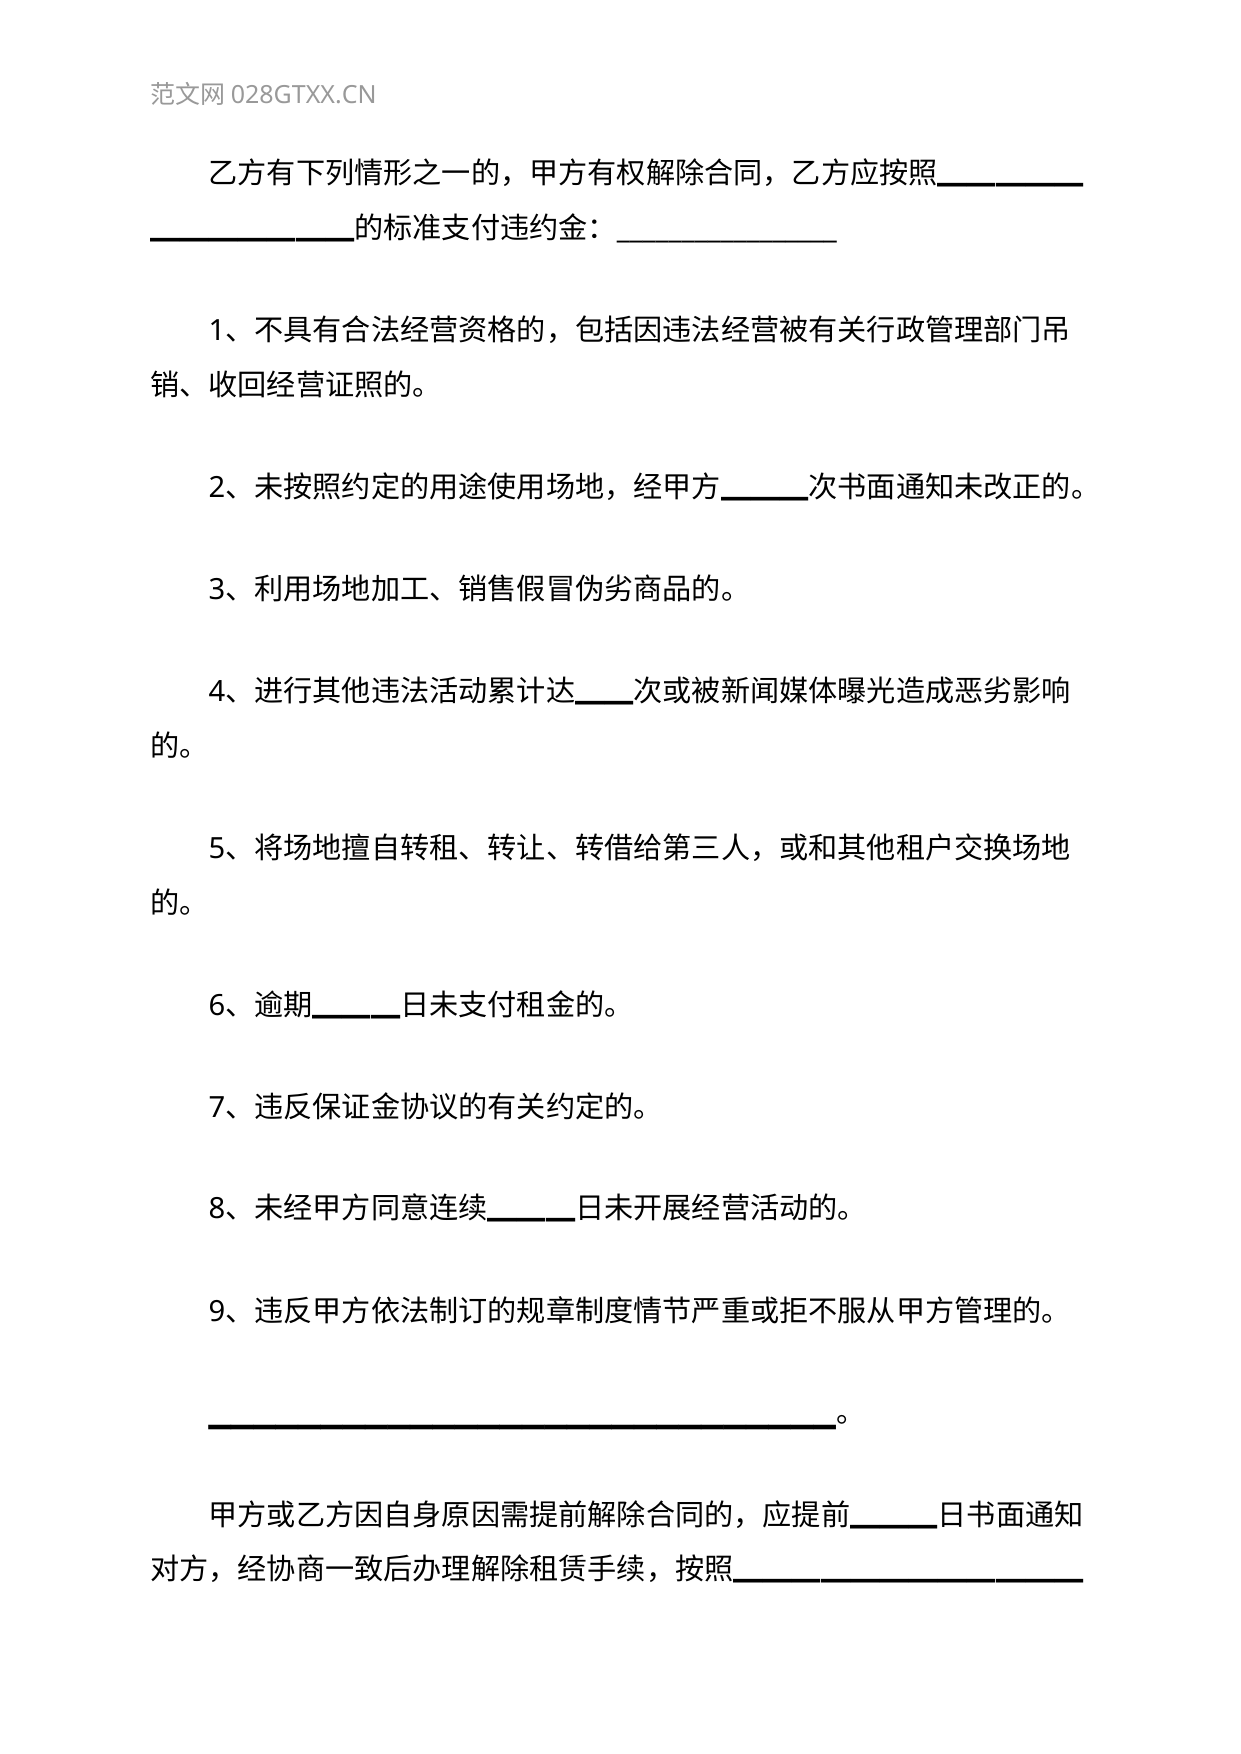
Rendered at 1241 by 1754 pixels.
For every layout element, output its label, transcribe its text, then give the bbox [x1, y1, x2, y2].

text 2、未按照约定的用途使用场地，经甲方▁▁▁次书面通知未改正的。 [150, 464, 1090, 506]
text 3、利用场地加工、销售假冒伪劣商品的。 [150, 566, 1090, 608]
text 4、进行其他违法活动累计达▁▁次或被新闻媒体曝光造成恶劣影响的。 [150, 668, 1090, 765]
text 6、逾期▁▁▁日未支付租金的。 [150, 981, 1090, 1023]
text 乙方有下列情形之一的，甲方有权解除合同，乙方应按照▁▁▁▁▁▁▁▁▁▁▁▁的标准支付违约金：_________________ [150, 150, 1090, 247]
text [150, 1491, 1090, 1588]
text ▁▁▁▁▁▁▁▁▁▁▁▁▁▁▁▁▁▁▁▁▁▁▁▁▁▁▁▁。 [150, 1389, 1090, 1431]
text 7、违反保证金协议的有关约定的。 [150, 1083, 1090, 1126]
text 8、未经甲方同意连续▁▁▁日未开展经营活动的。 [150, 1185, 1090, 1227]
text 5、将场地擅自转租、转让、转借给第三人，或和其他租户交换场地的。 [150, 824, 1090, 922]
text 1、不具有合法经营资格的，包括因违法经营被有关行政管理部门吊销、收回经营证照的。 [150, 307, 1090, 404]
text 9、违反甲方依法制订的规章制度情节严重或拒不服从甲方管理的。 [150, 1287, 1090, 1329]
